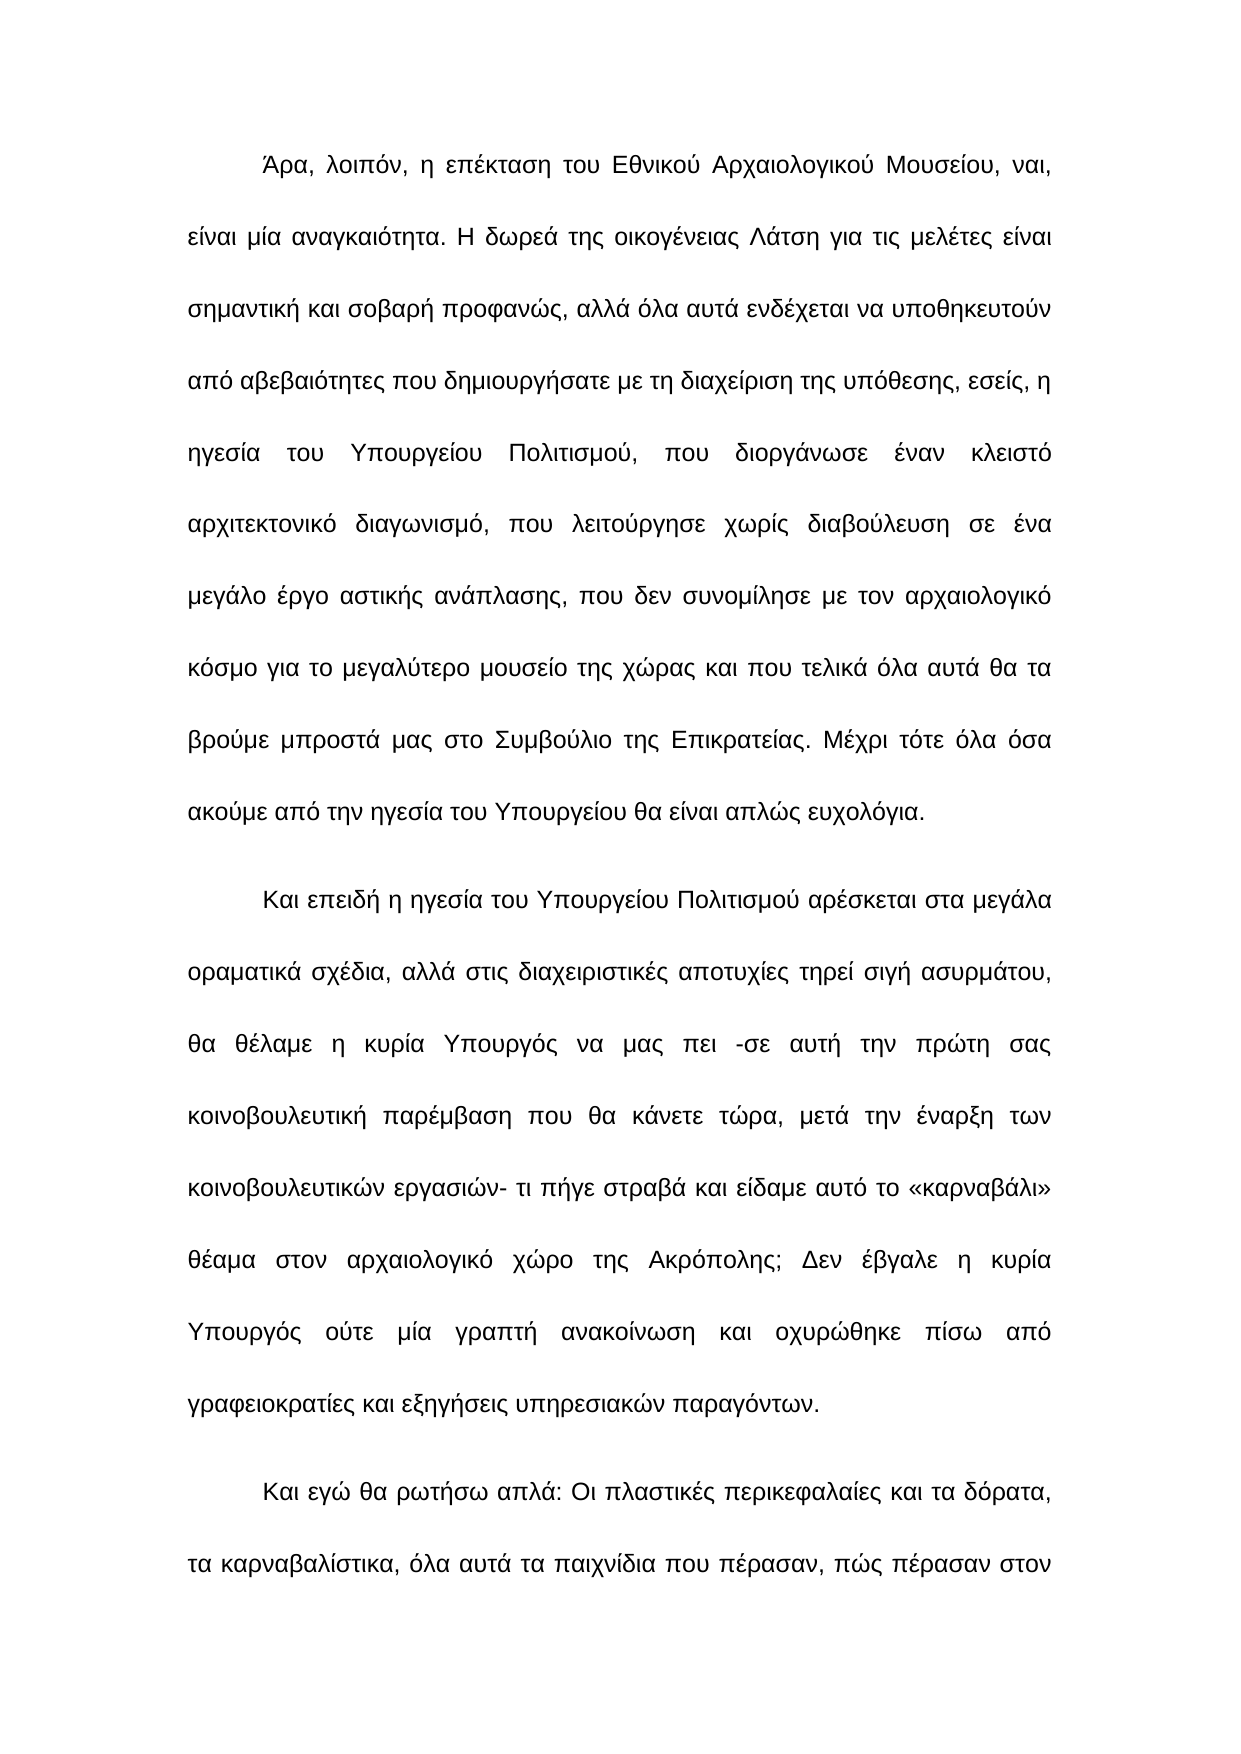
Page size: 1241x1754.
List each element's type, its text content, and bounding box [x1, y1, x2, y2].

text Και επειδή η ηγεσία του Υπουργείου Πολιτισμού αρέσκεται στα μεγάλα οραματικά σχέδια, αλλά στις διαχειριστικές αποτυχίες τηρεί σιγή ασυρμάτου, θα θέλαμε η κυρία Υπουργός να μας πει -σε αυτή την πρώτη σας κοινοβουλευτική παρέμβαση που θα κάνετε τώρα, μετά την έναρξη των κοινοβουλευτικών εργασιών- τι πήγε στραβά και είδαμε αυτό το «καρναβάλι» θέαμα στον αρχαιολογικό χώρο της Ακρόπολης; Δεν έβγαλε η κυρία Υπουργός ούτε μία γραπτή ανακοίνωση και οχυρώθηκε πίσω από γραφειοκρατίες και εξηγήσεις υπηρεσιακών παραγόντων. [187, 885, 1053, 1417]
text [187, 1477, 1053, 1578]
text Άρα, λοιπόν, η επέκταση του Εθνικού Αρχαιολογικού Μουσείου, ναι, είναι μία αναγκαιότητα. Η δωρεά της οικογένειας Λάτση για τις μελέτες είναι σημαντική και σοβαρή προφανώς, αλλά όλα αυτά ενδέχεται να υποθηκευτούν από αβεβαιότητες που δημιουργήσατε με τη διαχείριση της υπόθεσης, εσείς, η ηγεσία του Υπουργείου Πολιτισμού, που διοργάνωσε έναν κλειστό αρχιτεκτονικό διαγωνισμό, που λειτούργησε χωρίς διαβούλευση σε ένα μεγάλο έργο αστικής ανάπλασης, που δεν συνομίλησε με τον αρχαιολογικό κόσμο για το μεγαλύτερο μουσείο της χώρας και που τελικά όλα αυτά θα τα βρούμε μπροστά μας στο Συμβούλιο της Επικρατείας. Μέχρι τότε όλα όσα ακούμε από την ηγεσία του Υπουργείου θα είναι απλώς ευχολόγια. [187, 150, 1053, 826]
